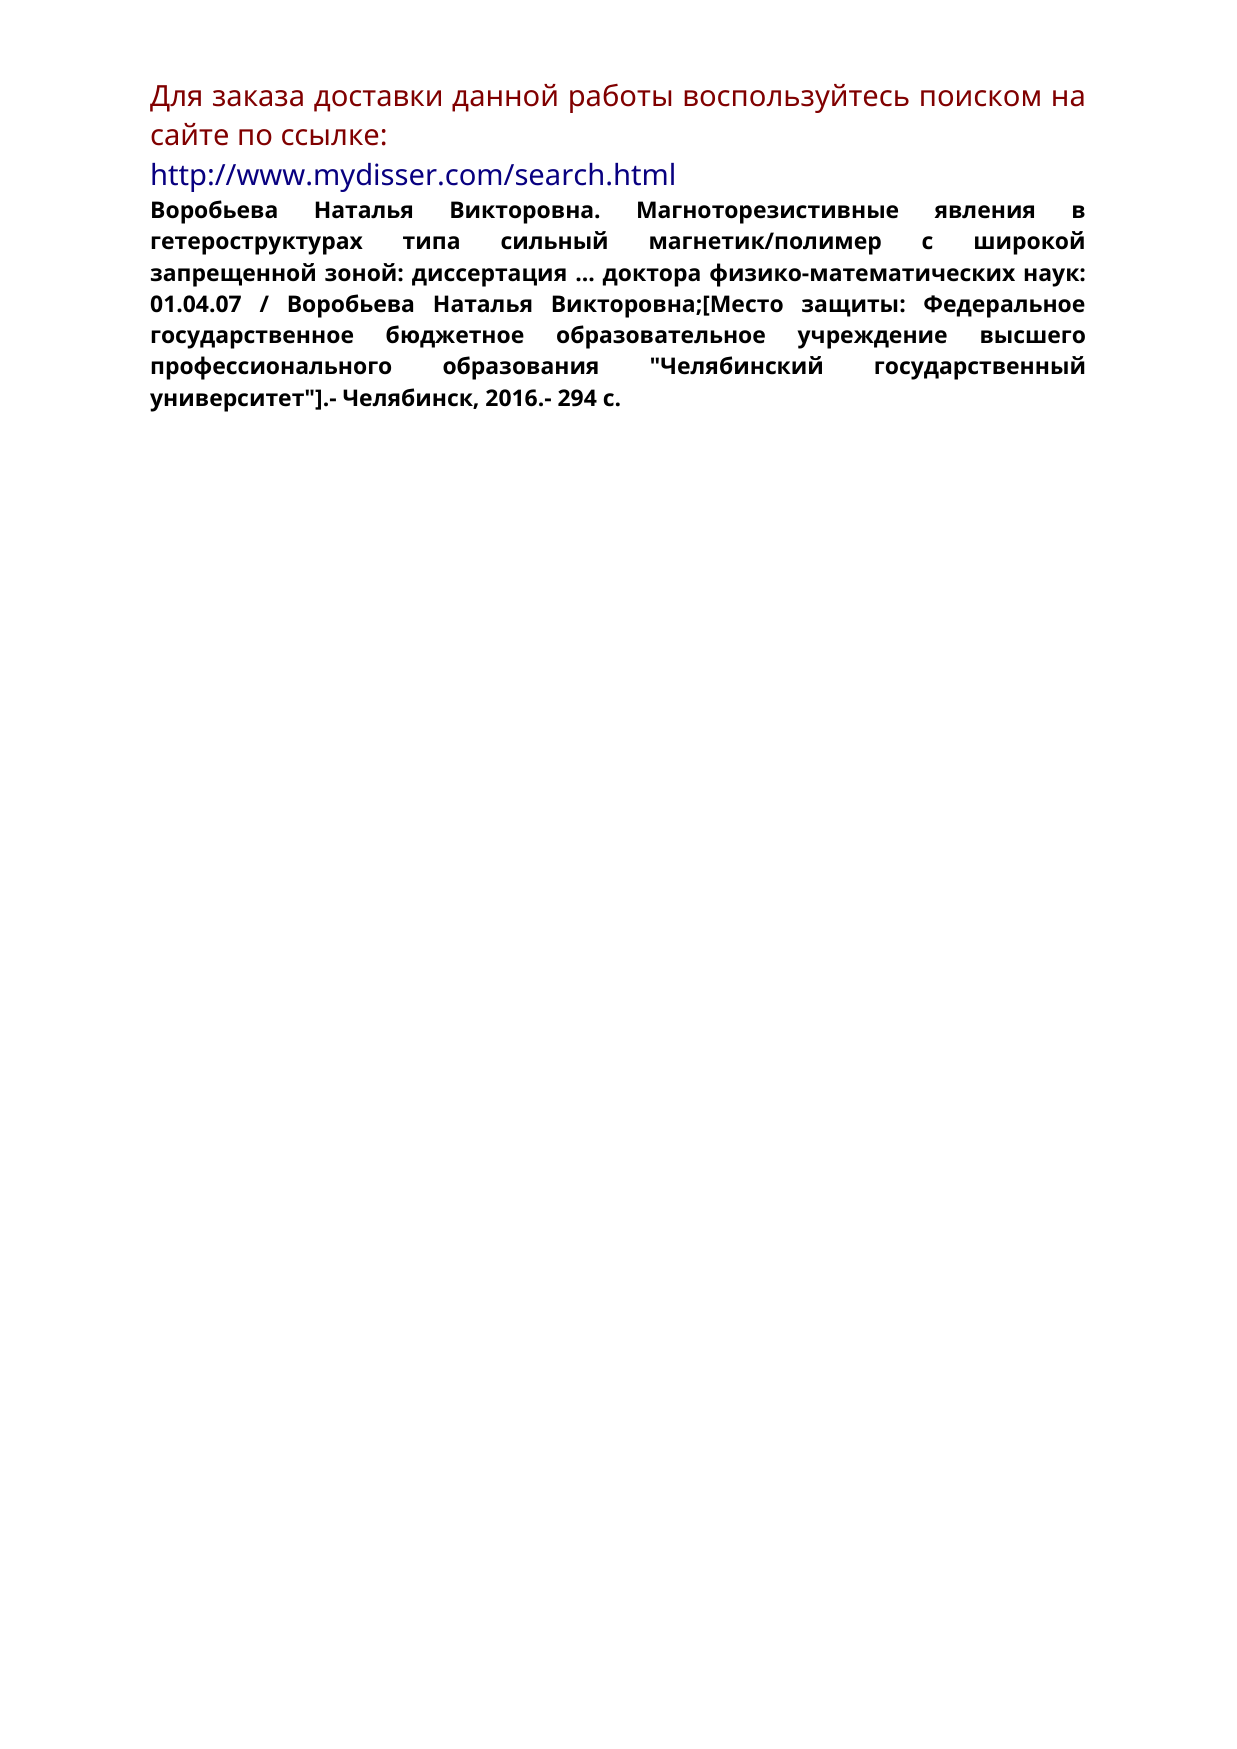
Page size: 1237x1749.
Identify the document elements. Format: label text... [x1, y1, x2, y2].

text Воробьева Наталья Викторовна. Магноторезистивные явления в гетероструктурах типа сильный магнетик/полимер с широкой запрещенной зоной: диссертация ... доктора физико-математических наук: 01.04.07 / Воробьева Наталья Викторовна;[Место защиты: Федеральное государственное бюджетное образовательное учреждение высшего профессионального образования "Челябинский государственный университет"].- Челябинск, 2016.- 294 с. [150, 194, 1086, 413]
